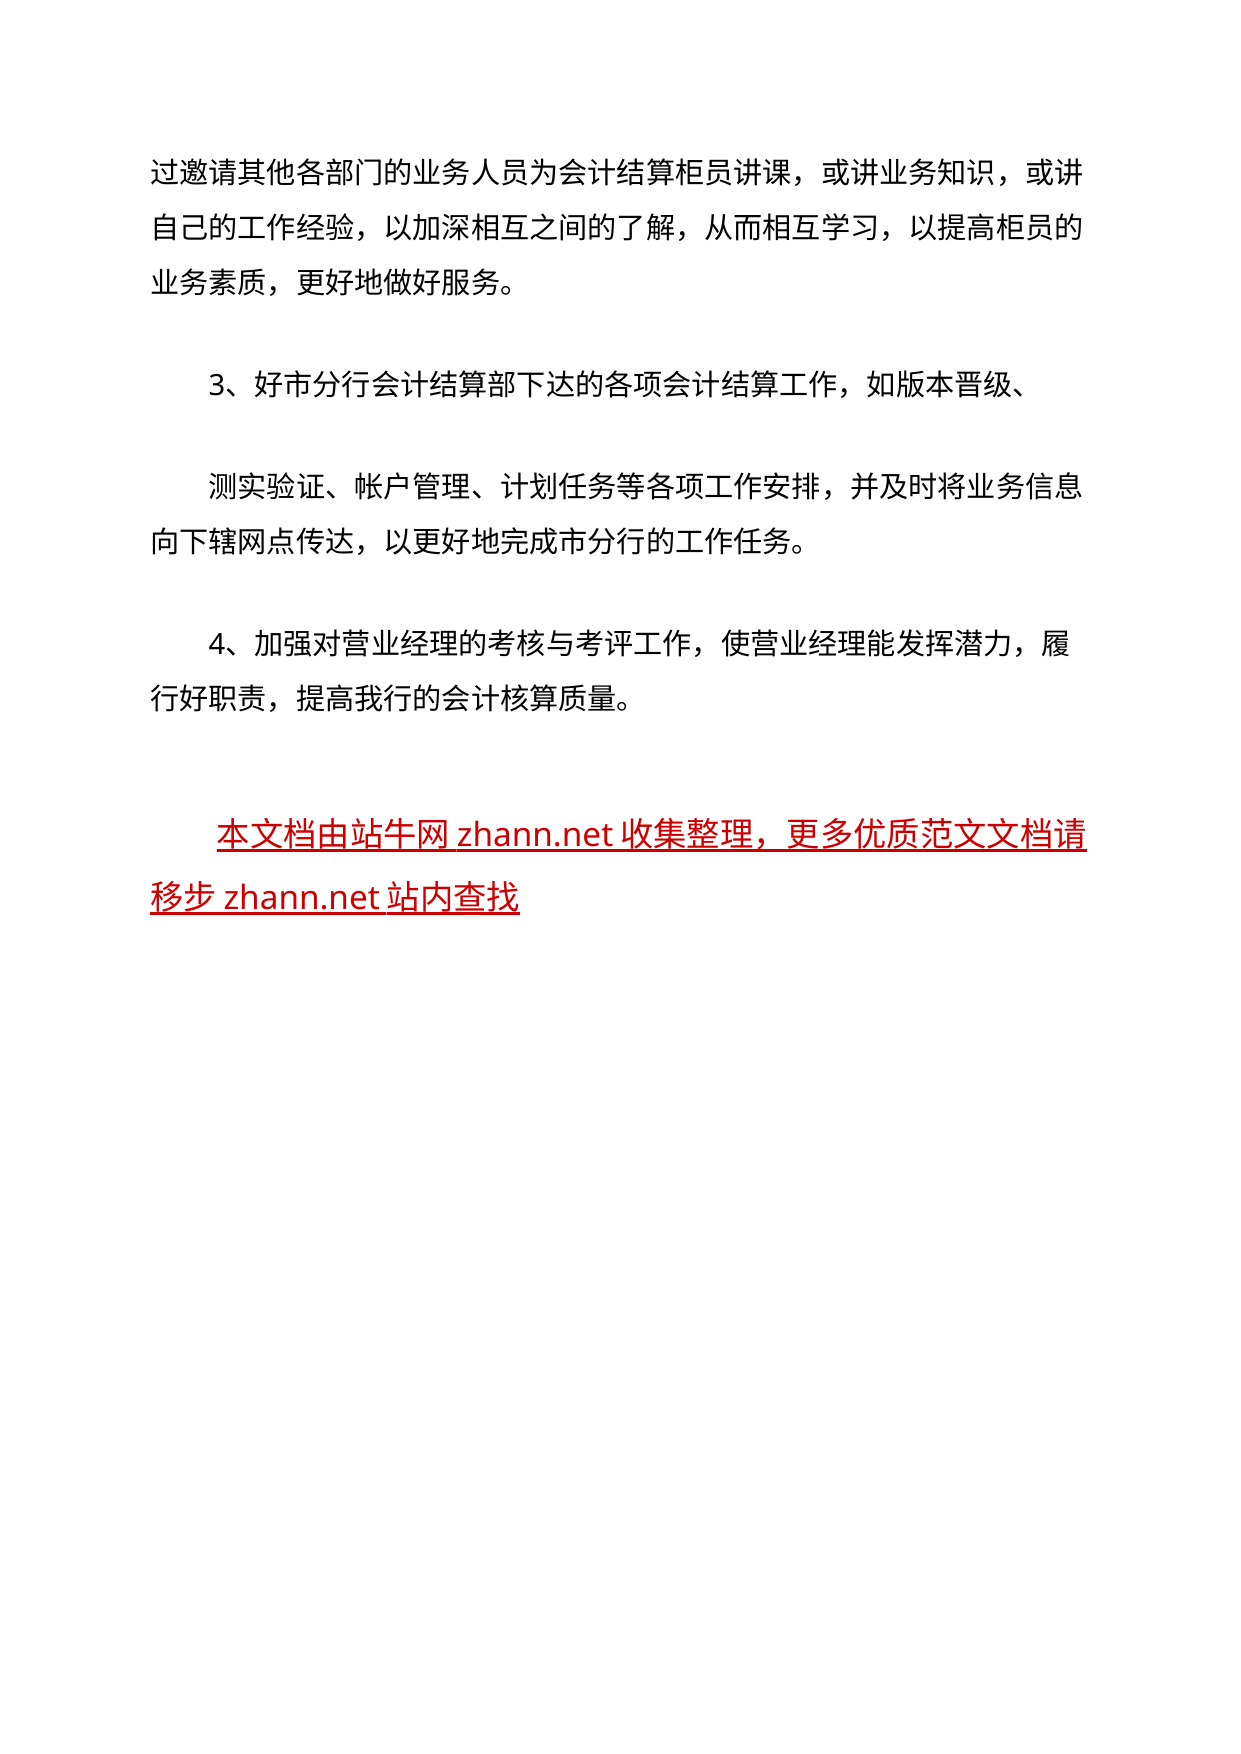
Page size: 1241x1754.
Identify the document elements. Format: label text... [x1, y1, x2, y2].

text 3、好市分行会计结算部下达的各项会计结算工作，如版本晋级、 [150, 362, 1090, 404]
text 测实验证、帐户管理、计划任务等各项工作安排，并及时将业务信息向下辖网点传达，以更好地完成市分行的工作任务。 [150, 463, 1090, 561]
text 本文档由站牛网zhann.net收集整理，更多优质范文文档请移步zhann.net站内查找 [150, 808, 1090, 919]
text 4、加强对营业经理的考核与考评工作，使营业经理能发挥潜力，履行好职责，提高我行的会计核算质量。 [150, 620, 1090, 717]
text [150, 150, 1090, 302]
